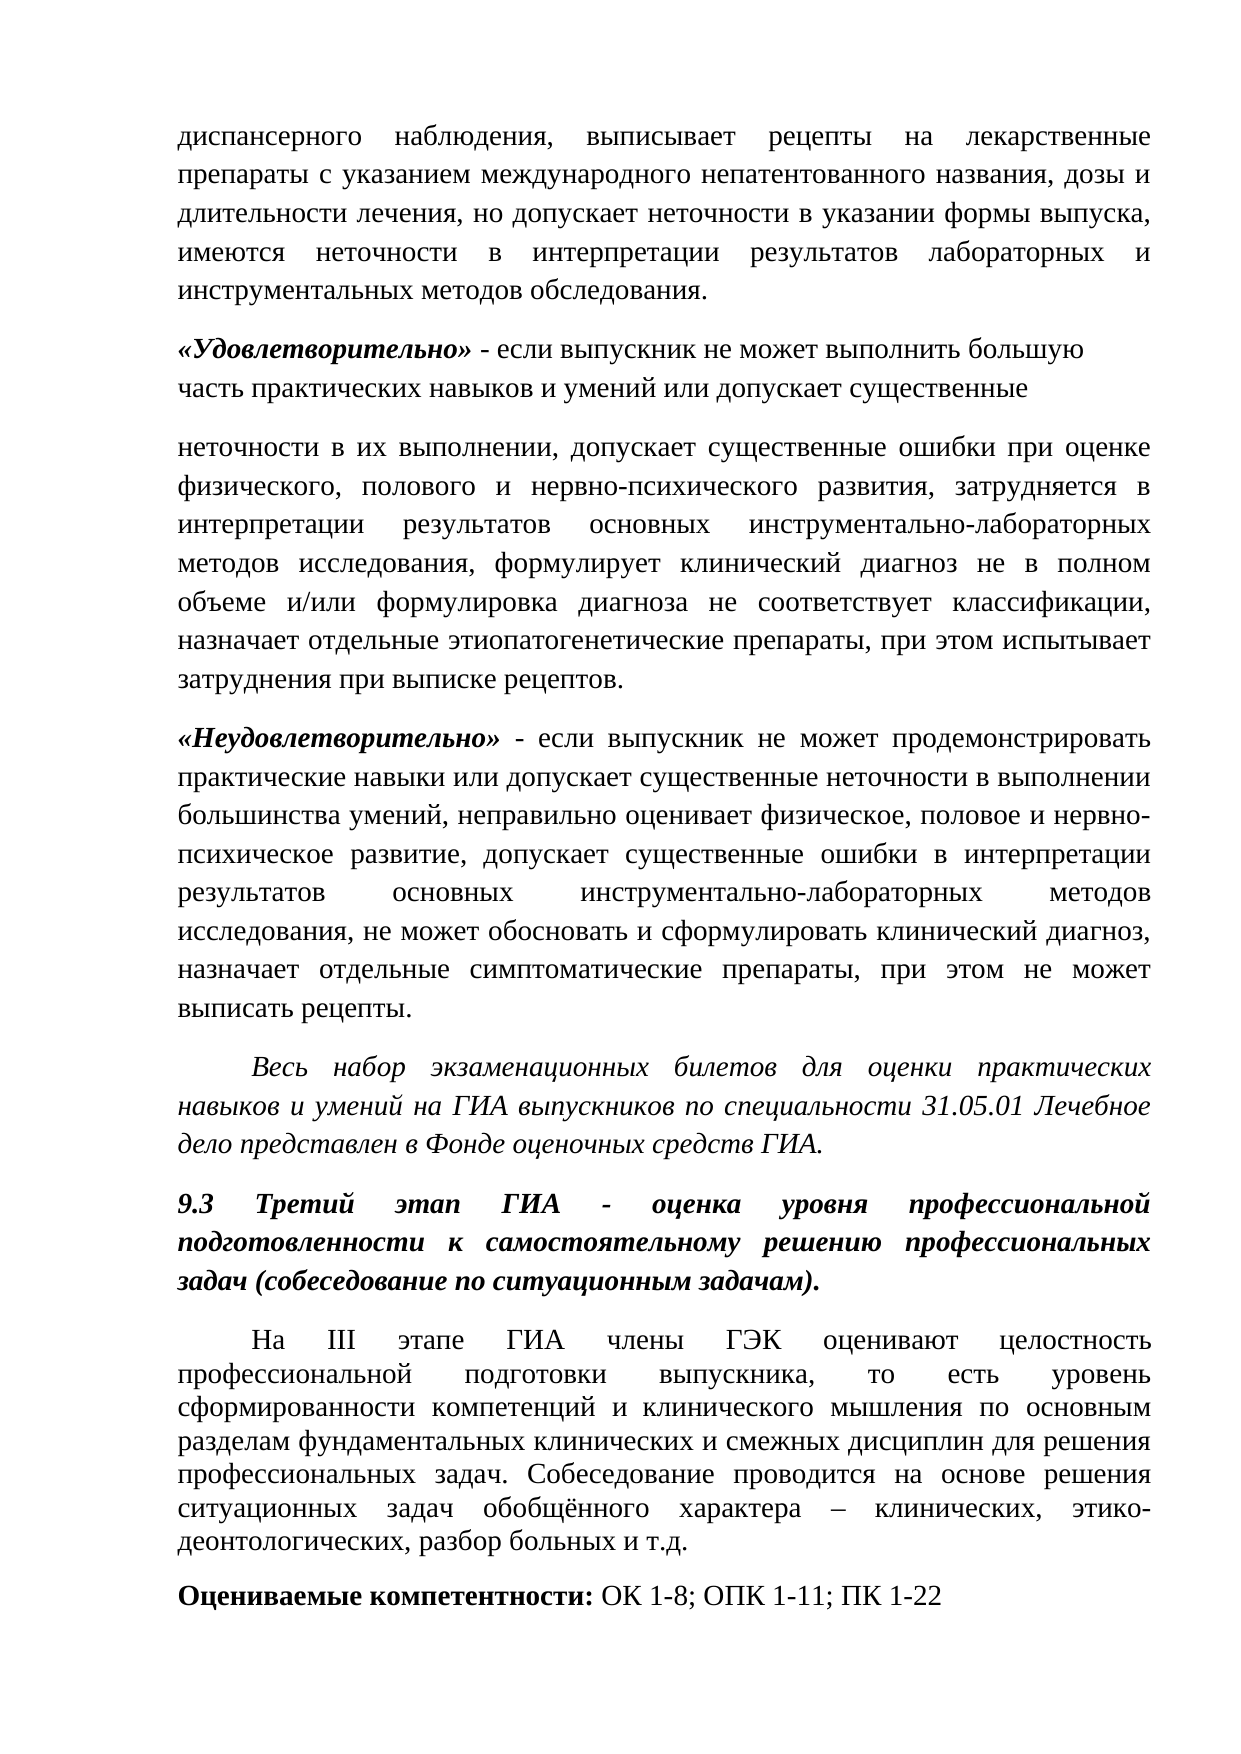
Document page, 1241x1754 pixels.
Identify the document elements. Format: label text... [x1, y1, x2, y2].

text 9.3 Третий этап ГИА - оценка уровня профессиональной подготовленности к самостоятельному решению профессиональных задач (собеседование по ситуационным задачам). [177, 1186, 1152, 1296]
text На III этапе ГИА члены ГЭК оценивают целостность профессиональной подготовки выпускника, то есть уровень сформированности компетенций и клинического мышления по основным разделам фундаментальных клинических и смежных дисциплин для решения профессиональных задач. Собеседование проводится на основе решения ситуационных задач обобщённого характера – клинических, этико-деонтологических, разбор больных и т.д. [177, 1322, 1152, 1557]
text «Удовлетворительно» - если выпускник не может выполнить большую часть практических навыков и умений или допускает существенные [177, 332, 1152, 404]
text Весь набор экзаменационных билетов для оценки практических навыков и умений на ГИА выпускников по специальности 31.05.01 Лечебное дело представлен в Фонде оценочных средств ГИА. [177, 1049, 1152, 1160]
text неточности в их выполнении, допускает существенные ошибки при оценке физического, полового и нервно-психического развития, затрудняется в интерпретации результатов основных инструментально-лабораторных методов исследования, формулирует клинический диагноз не в полном объеме и/или формулировка диагноза не соответствует классификации, назначает отдельные этиопатогенетические препараты, при этом испытывает затруднения при выписке рецептов. [177, 429, 1152, 694]
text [177, 118, 1152, 306]
text Оцениваемые компетентности: ОК 1-8; ОПК 1-11; ПК 1-22 [177, 1578, 1152, 1611]
text «Неудовлетворительно» - если выпускник не может продемонстрировать практические навыки или допускает существенные неточности в выполнении большинства умений, неправильно оценивает физическое, половое и нервно-психическое развитие, допускает существенные ошибки в интерпретации результатов основных инструментально-лабораторных методов исследования, не может обосновать и сформулировать клинический диагноз, назначает отдельные симптоматические препараты, при этом не может выписать рецепты. [177, 720, 1152, 1023]
